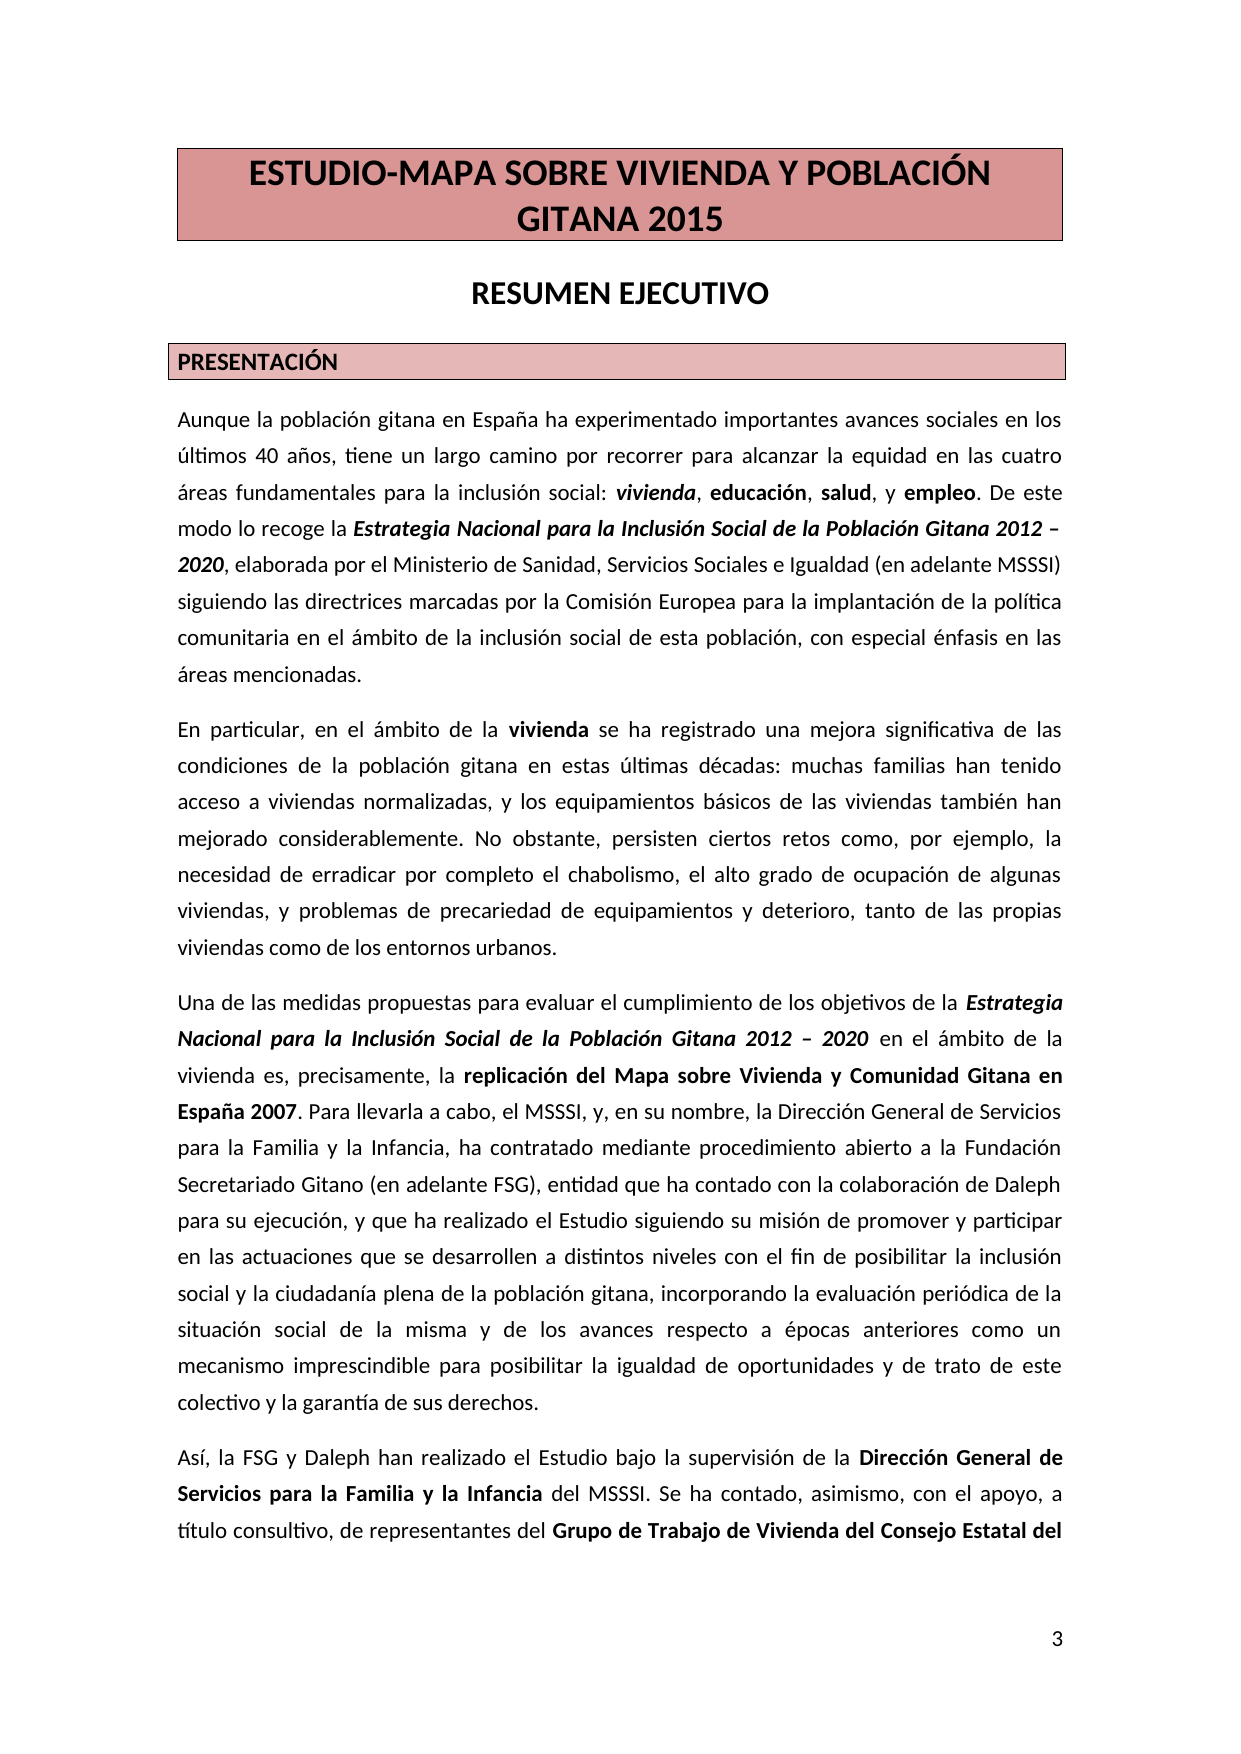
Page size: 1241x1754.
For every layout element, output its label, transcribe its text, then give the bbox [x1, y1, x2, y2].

table_header ESTUDIO-MAPA SOBRE VIVIENDA Y POBLACIÓN GITANA 2015 [178, 149, 1062, 240]
text PRESENTACIÓN [169, 344, 1065, 379]
text En particular, en el ámbito de la vivienda se ha registrado una mejora significativa de las condiciones de la población gitana en estas últimas décadas: muchas familias han tenido acceso a viviendas normalizadas, y los equipamientos básicos de las viviendas también han mejorado considerablemente. No obstante, persisten ciertos retos como, por ejemplo, la necesidad de erradicar por completo el chabolismo, el alto grado de ocupación de algunas viviendas, y problemas de precariedad de equipamientos y deterioro, tanto de las propias viviendas como de los entornos urbanos. [177, 715, 1063, 961]
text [177, 1443, 1063, 1544]
text Una de las medidas propuestas para evaluar el cumplimiento de los objetivos de la Estrategia Nacional para la Inclusión Social de la Población Gitana 2012 – 2020 en el ámbito de la vivienda es, precisamente, la replicación del Mapa sobre Vivienda y Comunidad Gitana en España 2007. Para llevarla a cabo, el MSSSI, y, en su nombre, la Dirección General de Servicios para la Familia y la Infancia, ha contratado mediante procedimiento abierto a la Fundación Secretariado Gitano (en adelante FSG), entidad que ha contado con la colaboración de Daleph para su ejecución, y que ha realizado el Estudio siguiendo su misión de promover y participar en las actuaciones que se desarrollen a distintos niveles con el fin de posibilitar la inclusión social y la ciudadanía plena de la población gitana, incorporando la evaluación periódica de la situación social de la misma y de los avances respecto a épocas anteriores como un mecanismo imprescindible para posibilitar la igualdad de oportunidades y de trato de este colectivo y la garantía de sus derechos. [177, 988, 1063, 1416]
text Aunque la población gitana en España ha experimentado importantes avances sociales en los últimos 40 años, tiene un largo camino por recorrer para alcanzar la equidad en las cuatro áreas fundamentales para la inclusión social: vivienda, educación, salud, y empleo. De este modo lo recoge la Estrategia Nacional para la Inclusión Social de la Población Gitana 2012 – 2020, elaborada por el Ministerio de Sanidad, Servicios Sociales e Igualdad (en adelante MSSSI) siguiendo las directrices marcadas por la Comisión Europea para la implantación de la política comunitaria en el ámbito de la inclusión social de esta población, con especial énfasis en las áreas mencionadas. [177, 405, 1063, 688]
text RESUMEN EJECUTIVO [177, 272, 1063, 313]
